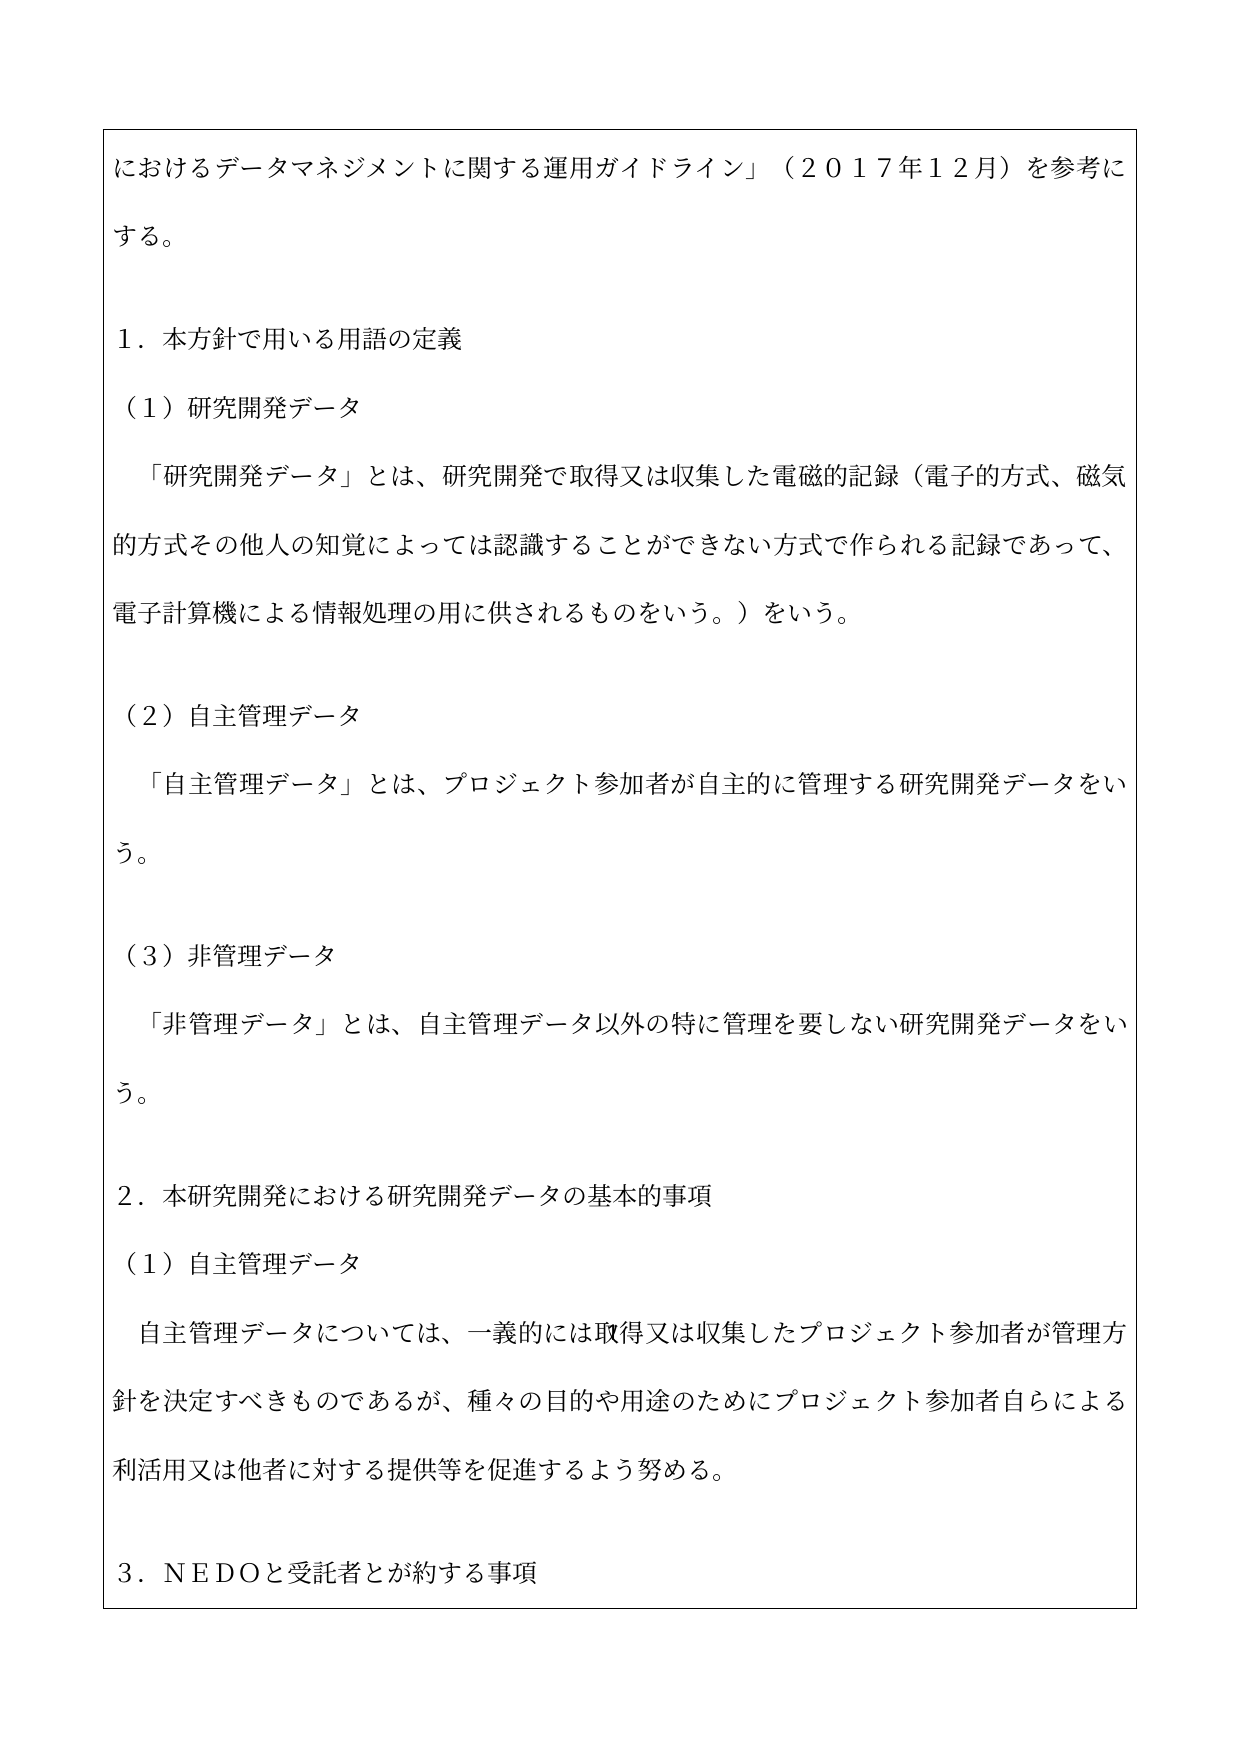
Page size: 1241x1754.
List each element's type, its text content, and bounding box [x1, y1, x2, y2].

text ２．本研究開発における研究開発データの基本的事項 [112, 1160, 1128, 1229]
text （２）自主管理データ [112, 680, 1128, 749]
text 「研究開発データ」とは、研究開発で取得又は収集した電磁的記録（電子的方式、磁気的方式その他人の知覚によっては認識することができない方式で作られる記録であって、電子計算機による情報処理の用に供されるものをいう。）をいう。 [112, 441, 1128, 646]
text ３．ＮＥＤＯと受託者とが約する事項 [104, 1534, 1136, 1608]
text 「自主管理データ」とは、プロジェクト参加者が自主的に管理する研究開発データをいう。 [112, 749, 1128, 886]
text １．本方針で用いる用語の定義 [112, 303, 1128, 372]
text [104, 130, 1136, 269]
text （１）自主管理データ [112, 1229, 1128, 1297]
text （３）非管理データ [112, 920, 1128, 989]
text 「非管理データ」とは、自主管理データ以外の特に管理を要しない研究開発データをいう。 [112, 989, 1128, 1126]
text （１）研究開発データ [112, 372, 1128, 441]
text 自主管理データについては、一義的には取得又は収集したプロジェクト参加者が管理方針を決定すべきものであるが、種々の目的や用途のためにプロジェクト参加者自らによる利活用又は他者に対する提供等を促進するよう努める。 [112, 1297, 1128, 1503]
